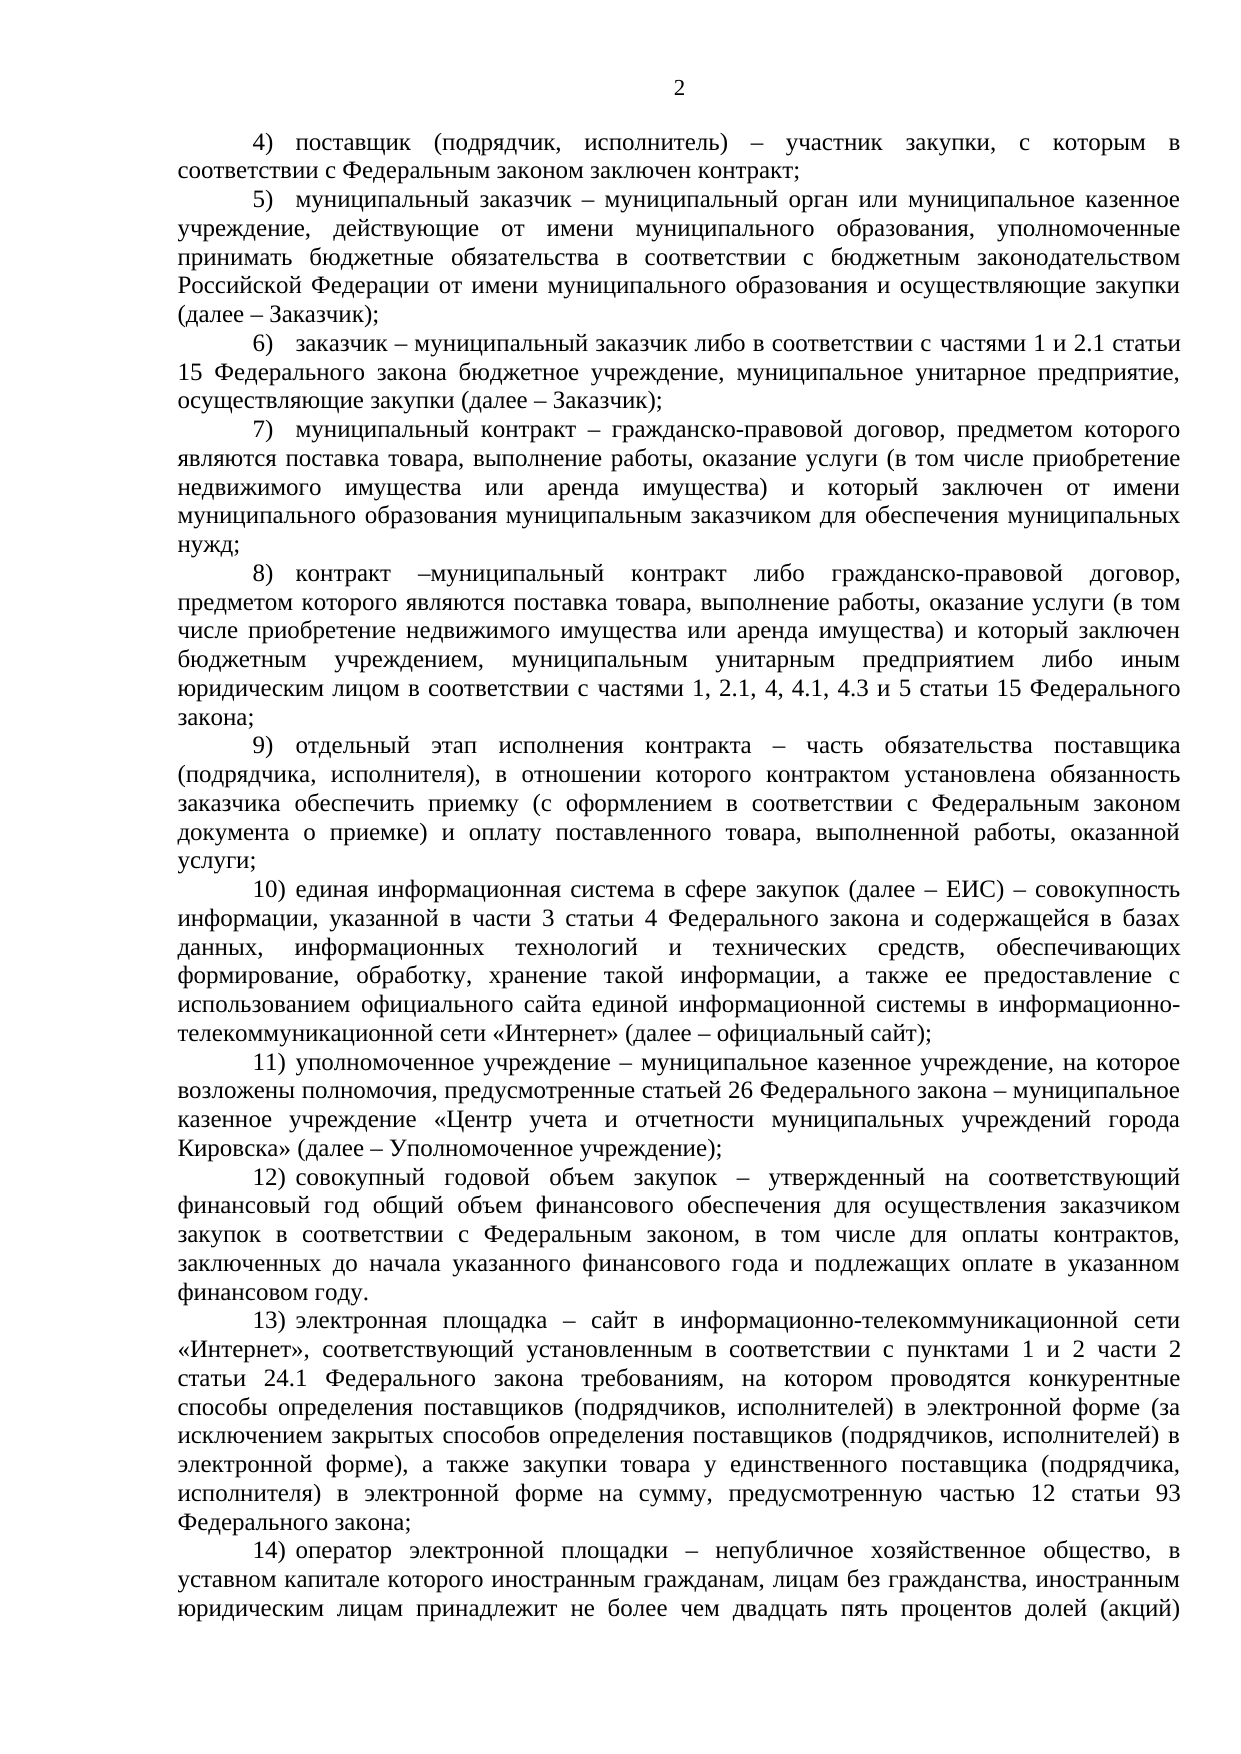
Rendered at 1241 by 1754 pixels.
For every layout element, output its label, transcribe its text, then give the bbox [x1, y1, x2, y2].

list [177, 1535, 1181, 1622]
list заказчик – муниципальный заказчик либо в соответствии с частями 1 и 2.1 статьи 15 Федерального закона бюджетное учреждение, муниципальное унитарное предприятие, осуществляющие закупки (далее – Заказчик); [177, 328, 1181, 414]
list уполномоченное учреждение – муниципальное казенное учреждение, на которое возложены полномочия, предусмотренные статьей 26 Федерального закона – муниципальное казенное учреждение «Центр учета и отчетности муниципальных учреждений города Кировска» (далее – Уполномоченное учреждение); [177, 1047, 1181, 1162]
list электронная площадка – сайт в информационно-телекоммуникационной сети «Интернет», соответствующий установленным в соответствии с пунктами 1 и 2 части 2 статьи 24.1 Федерального закона требованиям, на котором проводятся конкурентные способы определения поставщиков (подрядчиков, исполнителей) в электронной форме (за исключением закрытых способов определения поставщиков (подрядчиков, исполнителей) в электронной форме), а также закупки товара у единственного поставщика (подрядчика, исполнителя) в электронной форме на сумму, предусмотренную частью 12 статьи 93 Федерального закона; [177, 1305, 1181, 1535]
list отдельный этап исполнения контракта – часть обязательства поставщика (подрядчика, исполнителя), в отношении которого контрактом установлена обязанность заказчика обеспечить приемку (с оформлением в соответствии с Федеральным законом документа о приемке) и оплату поставленного товара, выполненной работы, оказанной услуги; [177, 730, 1181, 874]
list контракт –муниципальный контракт либо гражданско-правовой договор, предметом которого являются поставка товара, выполнение работы, оказание услуги (в том числе приобретение недвижимого имущества или аренда имущества) и который заключен бюджетным учреждением, муниципальным унитарным предприятием либо иным юридическим лицом в соответствии с частями 1, 2.1, 4, 4.1, 4.3 и 5 статьи 15 Федерального закона; [177, 558, 1181, 730]
list муниципальный заказчик – муниципальный орган или муниципальное казенное учреждение, действующие от имени муниципального образования, уполномоченные принимать бюджетные обязательства в соответствии с бюджетным законодательством Российской Федерации от имени муниципального образования и осуществляющие закупки (далее – Заказчик); [177, 184, 1181, 328]
list единая информационная система в сфере закупок (далее – ЕИС) – совокупность информации, указанной в части 3 статьи 4 Федерального закона и содержащейся в базах данных, информационных технологий и технических средств, обеспечивающих формирование, обработку, хранение такой информации, а также ее предоставление с использованием официального сайта единой информационной системы в информационно-телекоммуникационной сети «Интернет» (далее – официальный сайт); [177, 874, 1181, 1047]
list совокупный годовой объем закупок – утвержденный на соответствующий финансовый год общий объем финансового обеспечения для осуществления заказчиком закупок в соответствии с Федеральным законом, в том числе для оплаты контрактов, заключенных до начала указанного финансового года и подлежащих оплате в указанном финансовом году. [177, 1162, 1181, 1305]
list муниципальный контракт – гражданско-правовой договор, предметом которого являются поставка товара, выполнение работы, оказание услуги (в том числе приобретение недвижимого имущества или аренда имущества) и который заключен от имени муниципального образования муниципальным заказчиком для обеспечения муниципальных нужд; [177, 414, 1181, 558]
list поставщик (подрядчик, исполнитель) – участник закупки, с которым в соответствии с Федеральным законом заключен контракт; [177, 127, 1181, 184]
